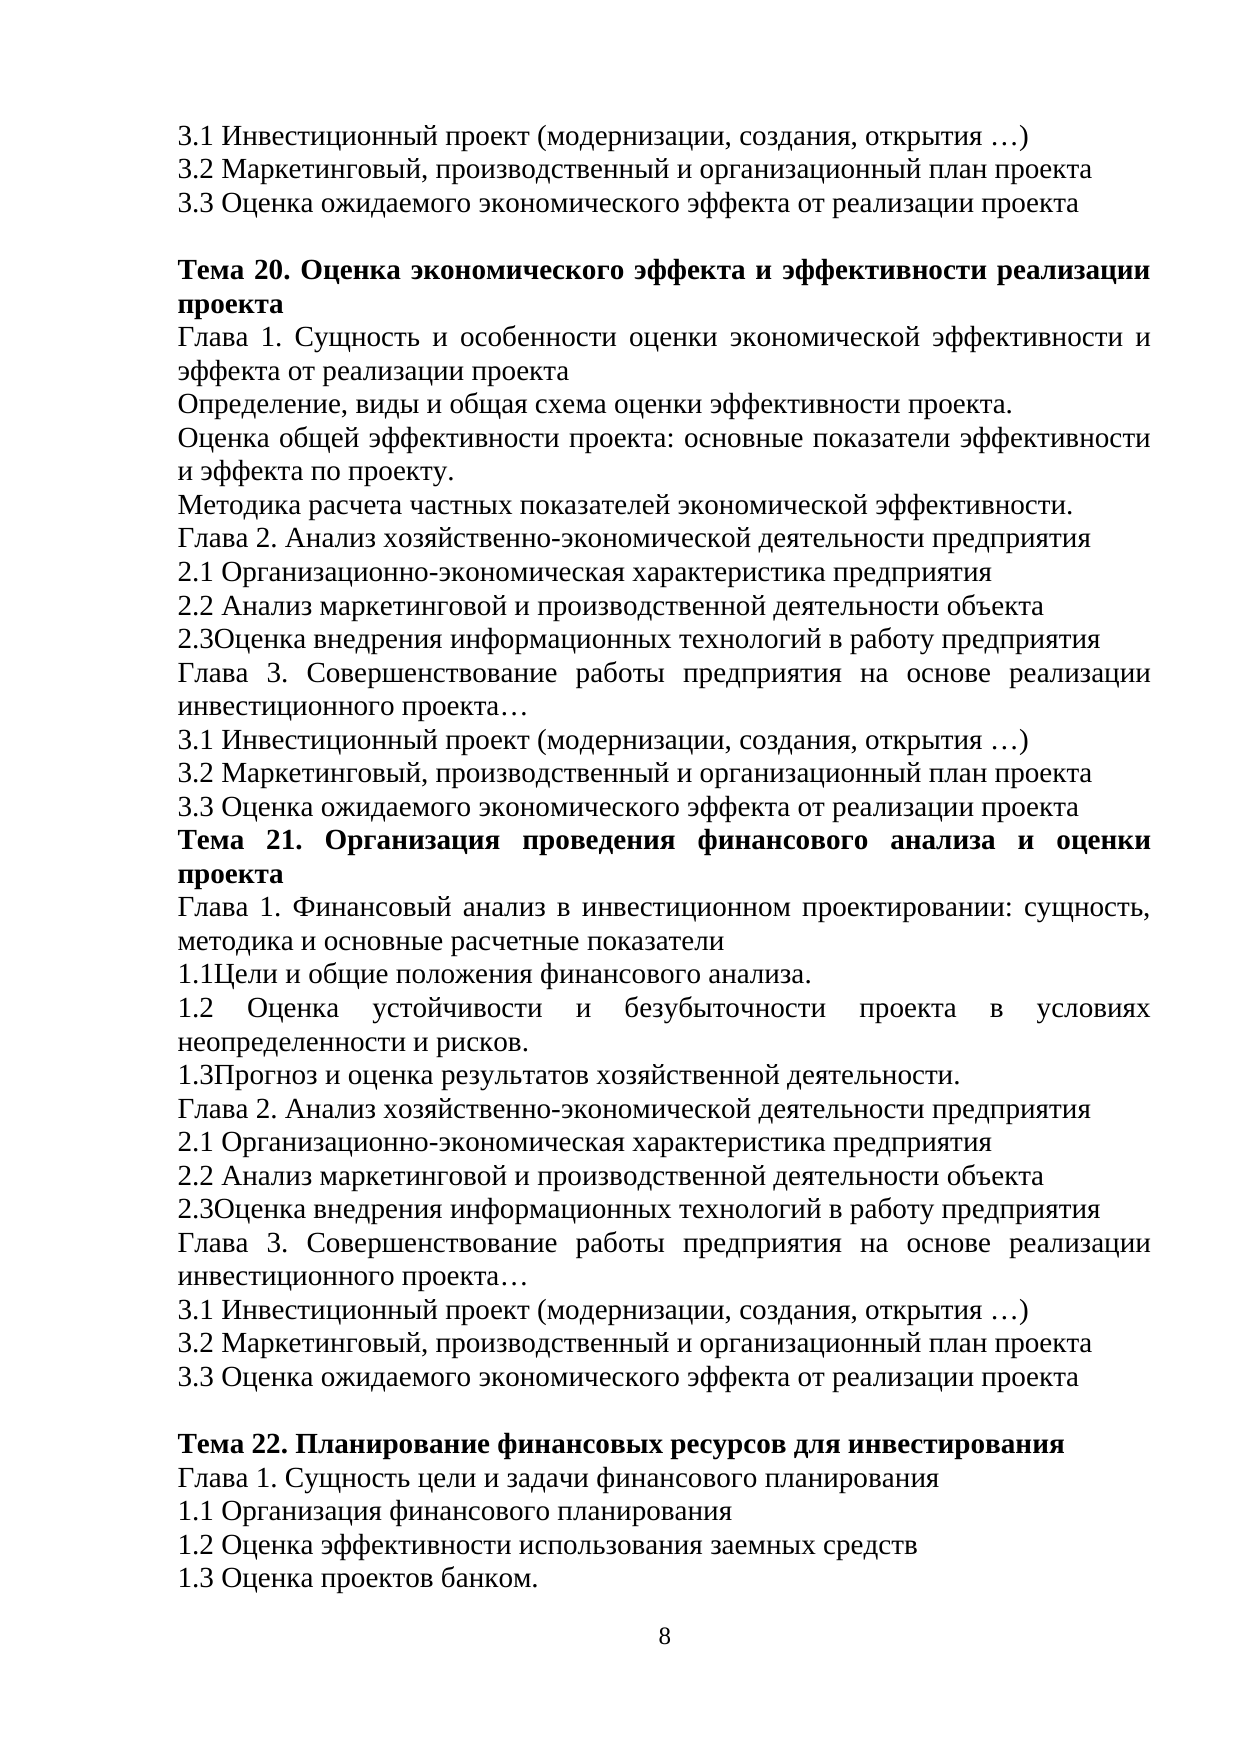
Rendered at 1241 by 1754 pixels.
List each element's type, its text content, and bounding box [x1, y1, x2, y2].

text 3.3 Оценка ожидаемого экономического эффекта от реализации проекта [177, 1359, 1152, 1393]
text 2.2 Анализ маркетинговой и производственной деятельности объекта [177, 588, 1152, 621]
text Методика расчета частных показателей экономической эффективности. [177, 487, 1152, 521]
text Оценка общей эффективности проекта: основные показатели эффективности и эффекта по проекту. [177, 420, 1152, 487]
text 1.2 Оценка эффективности использования заемных средств [177, 1527, 1152, 1560]
text Глава 3. Совершенствование работы предприятия на основе реализации инвестиционного проекта… [177, 1225, 1152, 1292]
text 1.1 Организация финансового планирования [177, 1493, 1152, 1527]
text 3.2 Маркетинговый, производственный и организационный план проекта [177, 755, 1152, 789]
text 1.2 Оценка устойчивости и безубыточности проекта в условиях неопределенности и рисков. [177, 990, 1152, 1057]
text 3.3 Оценка ожидаемого экономического эффекта от реализации проекта [177, 185, 1152, 219]
text 1.3 Оценка проектов банком. [177, 1560, 1152, 1594]
text 3.1 Инвестиционный проект (модернизации, создания, открытия …) [177, 722, 1152, 755]
text 2.2 Анализ маркетинговой и производственной деятельности объекта [177, 1158, 1152, 1191]
text 3.3 Оценка ожидаемого экономического эффекта от реализации проекта [177, 789, 1152, 822]
text Определение, виды и общая схема оценки эффективности проекта. [177, 386, 1152, 420]
text 3.1 Инвестиционный проект (модернизации, создания, открытия …) [177, 118, 1152, 152]
text 1.1Цели и общие положения финансового анализа. [177, 957, 1152, 990]
text Тема 21. Организация проведения финансового анализа и оценки проекта [177, 822, 1152, 889]
text Глава 2. Анализ хозяйственно-экономической деятельности предприятия [177, 1091, 1152, 1124]
text 3.2 Маркетинговый, производственный и организационный план проекта [177, 152, 1152, 185]
text Глава 1. Сущность цели и задачи финансового планирования [177, 1460, 1152, 1493]
text Глава 1. Сущность и особенности оценки экономической эффективности и эффекта от реализации проекта [177, 319, 1152, 386]
text Глава 2. Анализ хозяйственно-экономической деятельности предприятия [177, 521, 1152, 554]
text Глава 3. Совершенствование работы предприятия на основе реализации инвестиционного проекта… [177, 655, 1152, 722]
text Тема 20. Оценка экономического эффекта и эффективности реализации проекта [177, 252, 1152, 319]
text 2.3Оценка внедрения информационных технологий в работу предприятия [177, 621, 1152, 655]
text 2.3Оценка внедрения информационных технологий в работу предприятия [177, 1191, 1152, 1225]
text 3.1 Инвестиционный проект (модернизации, создания, открытия …) [177, 1292, 1152, 1326]
text 2.1 Организационно-экономическая характеристика предприятия [177, 554, 1152, 588]
text 3.2 Маркетинговый, производственный и организационный план проекта [177, 1326, 1152, 1359]
text Глава 1. Финансовый анализ в инвестиционном проектировании: сущность, методика и основные расчетные показатели [177, 889, 1152, 957]
text 2.1 Организационно-экономическая характеристика предприятия [177, 1124, 1152, 1158]
text Тема 22. Планирование финансовых ресурсов для инвестирования [177, 1426, 1152, 1460]
text 1.3Прогноз и оценка результатов хозяйственной деятельности. [177, 1057, 1152, 1091]
